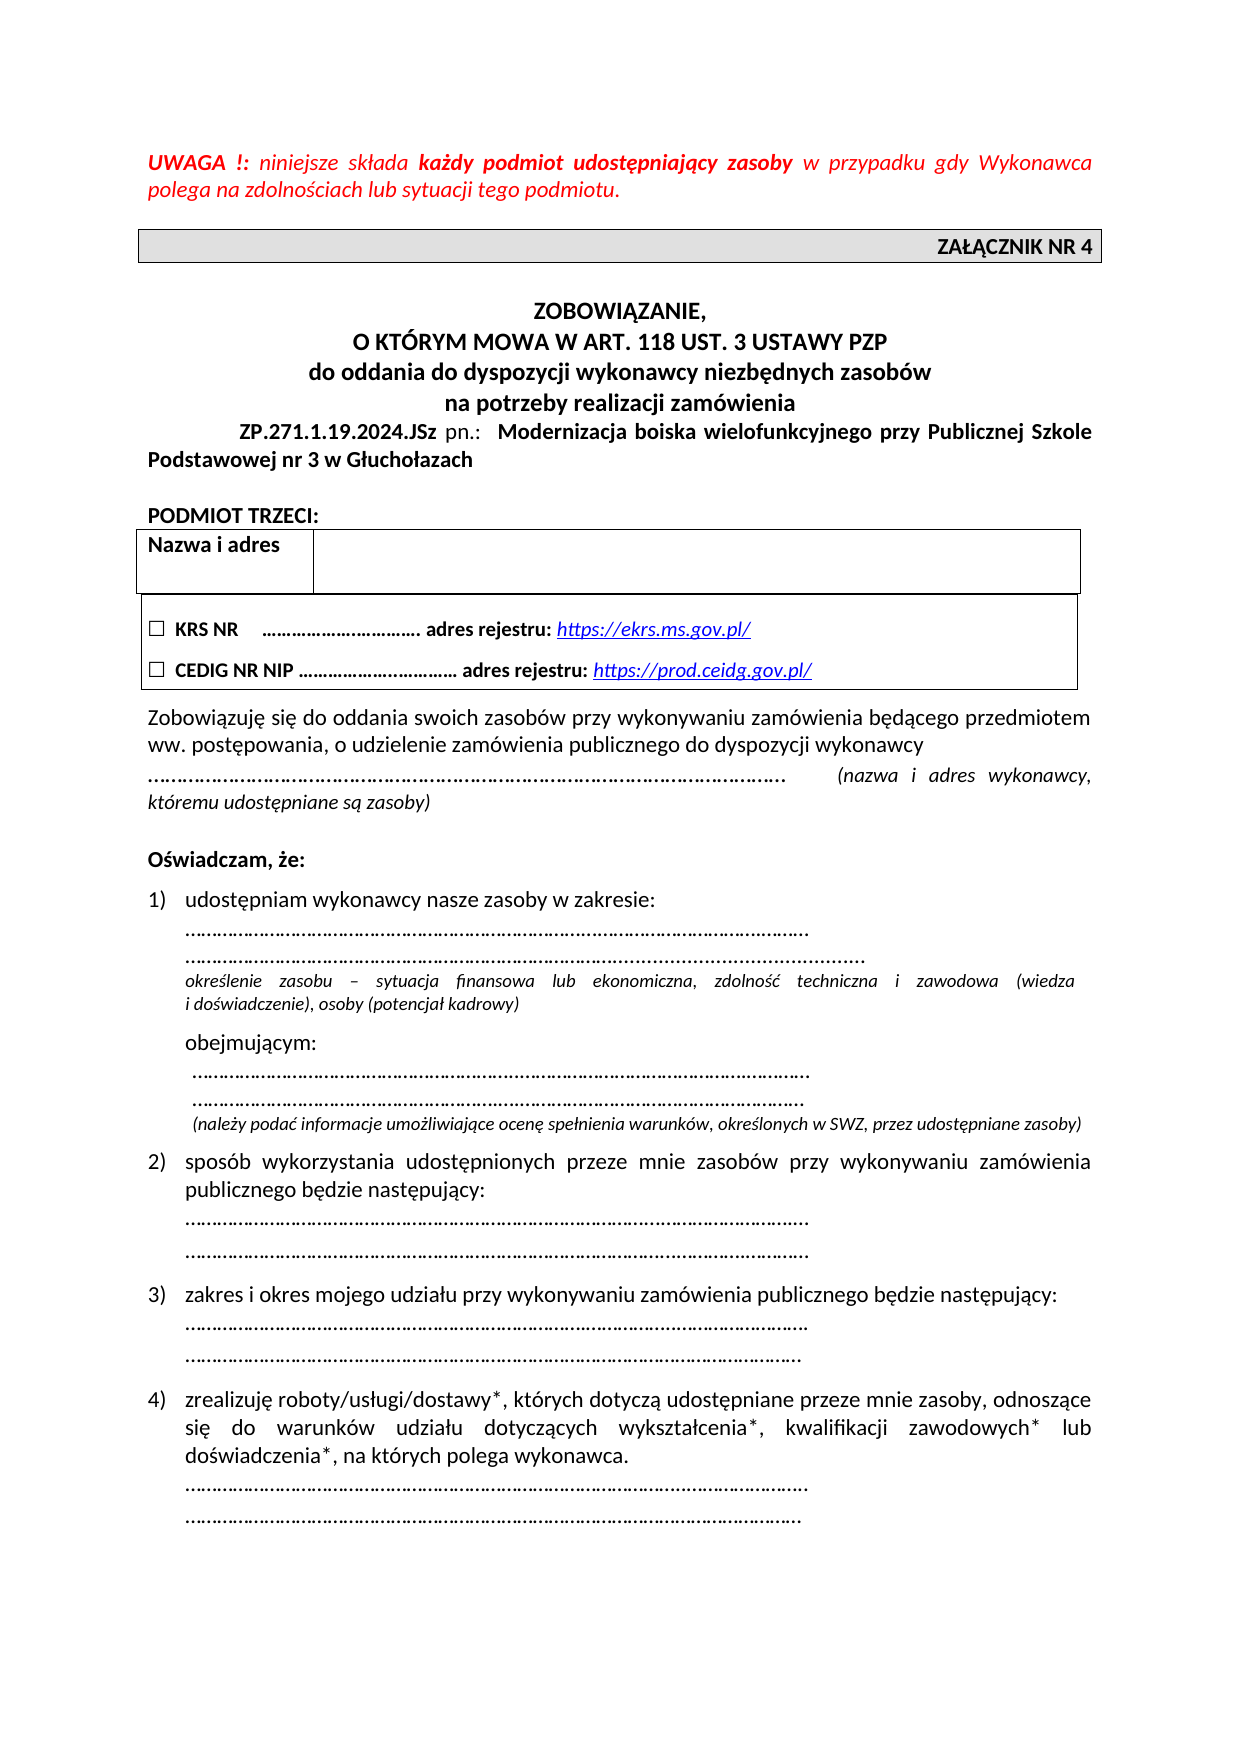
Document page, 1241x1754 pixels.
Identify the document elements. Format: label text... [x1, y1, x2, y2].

text ……………………………………………………..…………………………………….………… [192, 1056, 1093, 1084]
table_header Nazwa i adres [137, 530, 313, 593]
text PODMIOT TRZECI: [148, 501, 1093, 529]
text ZP.271.1.19.2024.JSz pn.: Modernizacja boiska wielofunkcyjnego przy Publicznej Szkole Podstawowej nr 3 w Głuchołazach [148, 417, 1093, 473]
text ………………………………………………….….……………………………………………… [192, 1084, 1093, 1112]
text na potrzeby realizacji zamówienia [148, 387, 1093, 417]
list ……………………………………………………………………………………………………… [185, 1341, 1093, 1369]
list ……………………………………………………………………………………………………… [185, 1502, 1093, 1529]
text ZOBOWIĄZANIE, [148, 295, 1093, 326]
text ………………………………………………………………………............................................ [185, 942, 1093, 970]
list udostępniam wykonawcy nasze zasoby w zakresie: [148, 886, 1093, 914]
subtitle ZAŁĄCZNIK NR 4 [139, 230, 1101, 262]
text …………………………………………………………………...………………………….……… [185, 914, 1093, 942]
text UWAGA !: niniejsze składa każdy podmiot udostępniający zasoby w przypadku gdy Wykonawca polega na zdolnościach lub sytuacji tego podmiotu. [148, 148, 1093, 204]
text O KTÓRYM MOWA W ART. 118 UST. 3 USTAWY PZP [148, 326, 1093, 356]
list zrealizuję roboty/usługi/dostawy*, których dotyczą udostępniane przeze mnie zasoby, odnoszące się do warunków udziału dotyczących wykształcenia*, kwalifikacji zawodowych* lub doświadczenia*, na których polega wykonawca. [148, 1385, 1093, 1469]
list ……………………………………………………………………………...…………………….… [185, 1203, 1093, 1232]
text ………………………………………………………………………………………………… (nazwa i adres wykonawcy, któremu udostępniane są zasoby) [148, 759, 1093, 814]
list sposób wykorzystania udostępnionych przeze mnie zasobów przy wykonywaniu zamówienia publicznego będzie następujący: [148, 1147, 1093, 1203]
list ………………………………………………………………….……………..……………………. [185, 1308, 1093, 1336]
list …………………………………………………………………………………..………………….. [185, 1469, 1093, 1497]
list zakres i okres mojego udziału przy wykonywaniu zamówienia publicznego będzie następujący: [148, 1280, 1093, 1308]
text (należy podać informacje umożliwiające ocenę spełnienia warunków, określonych w SWZ, przez udostępniane zasoby) [192, 1112, 1093, 1135]
text określenie zasobu – sytuacja finansowa lub ekonomiczna, zdolność techniczna i zawodowa (wiedza i doświadczenie), osoby (potencjał kadrowy) [185, 970, 1093, 1016]
text do oddania do dyspozycji wykonawcy niezbędnych zasobów [148, 356, 1093, 387]
table_header [314, 530, 1080, 593]
text obejmującym: [185, 1028, 1093, 1056]
text Oświadczam, że: [148, 845, 1093, 873]
table_header KRS NR ……………….…………. adres rejestru: https://ekrs.ms.gov.pl/ CEDIG NR NIP ………………..………… adres rejestru: https://prod.ceidg.gov.pl/ [142, 595, 1077, 689]
list ………………………………………………………………………………...………….………… [185, 1236, 1093, 1264]
text Zobowiązuję się do oddania swoich zasobów przy wykonywaniu zamówienia będącego przedmiotem ww. postępowania, o udzielenie zamówienia publicznego do dyspozycji wykonawcy [148, 703, 1093, 759]
